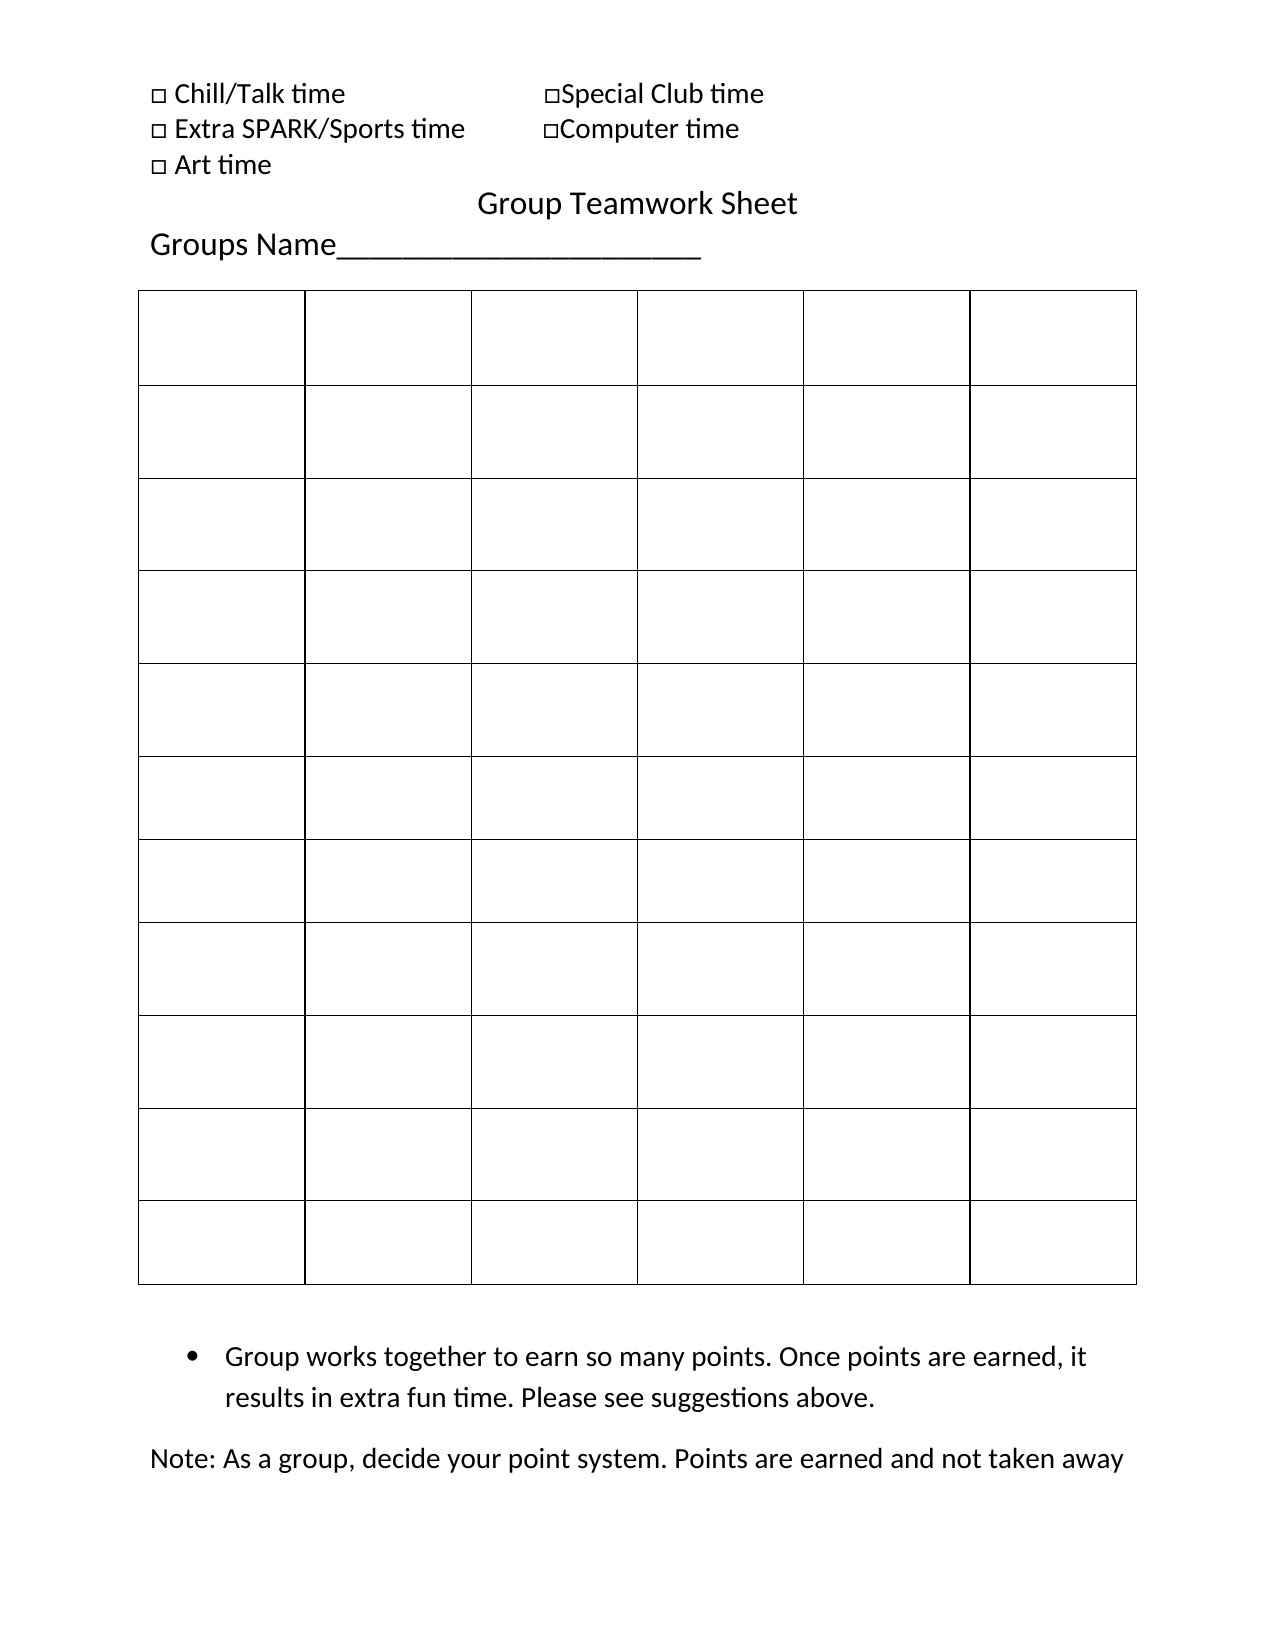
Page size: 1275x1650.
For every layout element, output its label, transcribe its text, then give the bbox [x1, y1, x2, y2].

table_cell [804, 923, 969, 1015]
table_cell [971, 757, 1136, 839]
table_cell [306, 840, 471, 922]
table_cell [472, 757, 637, 839]
table_header [306, 291, 471, 385]
table_header [472, 291, 637, 385]
table_cell [139, 923, 304, 1015]
table_cell [139, 571, 304, 663]
table_cell [971, 386, 1136, 477]
table_header [638, 291, 803, 385]
table_cell [638, 923, 803, 1015]
table_cell [638, 1109, 803, 1200]
table_cell [472, 1201, 637, 1284]
table_cell [971, 1201, 1136, 1284]
table_cell [638, 1016, 803, 1108]
table_cell [306, 1109, 471, 1200]
table_cell [638, 664, 803, 756]
table_cell [139, 757, 304, 839]
table_cell [638, 571, 803, 663]
table_cell [971, 664, 1136, 756]
table_cell [472, 571, 637, 663]
table_cell [472, 840, 637, 922]
table_cell [971, 840, 1136, 922]
table_cell [306, 571, 471, 663]
table_cell [472, 479, 637, 570]
table_cell [804, 1201, 969, 1284]
table_cell [472, 1016, 637, 1108]
table_cell [638, 386, 803, 477]
table_cell [971, 571, 1136, 663]
table_cell [638, 479, 803, 570]
table_cell [139, 479, 304, 570]
list Group works together to earn so many points. Once points are earned, it results in extra fun time. Please see suggestions above. [187, 1338, 1125, 1414]
table_cell [472, 1109, 637, 1200]
table_cell [306, 757, 471, 839]
table_cell [139, 386, 304, 477]
table_cell [306, 1201, 471, 1284]
table_cell [971, 1109, 1136, 1200]
table_cell [139, 1016, 304, 1108]
table_cell [804, 386, 969, 477]
table_cell [472, 923, 637, 1015]
table_cell [638, 840, 803, 922]
table_cell [306, 386, 471, 477]
table_cell [804, 757, 969, 839]
table_cell [971, 479, 1136, 570]
table_cell [472, 664, 637, 756]
table_cell [139, 1109, 304, 1200]
text Groups Name______________________ [150, 223, 1125, 263]
table_cell [306, 923, 471, 1015]
table_header [139, 291, 304, 385]
table_cell [472, 386, 637, 477]
table_cell [971, 1016, 1136, 1108]
table_cell [306, 479, 471, 570]
table_cell [804, 1016, 969, 1108]
table_cell [139, 664, 304, 756]
text Note: As a group, decide your point system. Points are earned and not taken away [150, 1441, 1125, 1476]
table_cell [804, 479, 969, 570]
table_cell [638, 757, 803, 839]
table_cell [139, 840, 304, 922]
table_cell [804, 664, 969, 756]
table_header [971, 291, 1136, 385]
table_cell [804, 571, 969, 663]
table_cell [306, 664, 471, 756]
table_cell [306, 1016, 471, 1108]
table_cell [971, 923, 1136, 1015]
table_cell [139, 1201, 304, 1284]
table_cell [804, 1109, 969, 1200]
table_header [804, 291, 969, 385]
table_cell [638, 1201, 803, 1284]
table_cell [804, 840, 969, 922]
